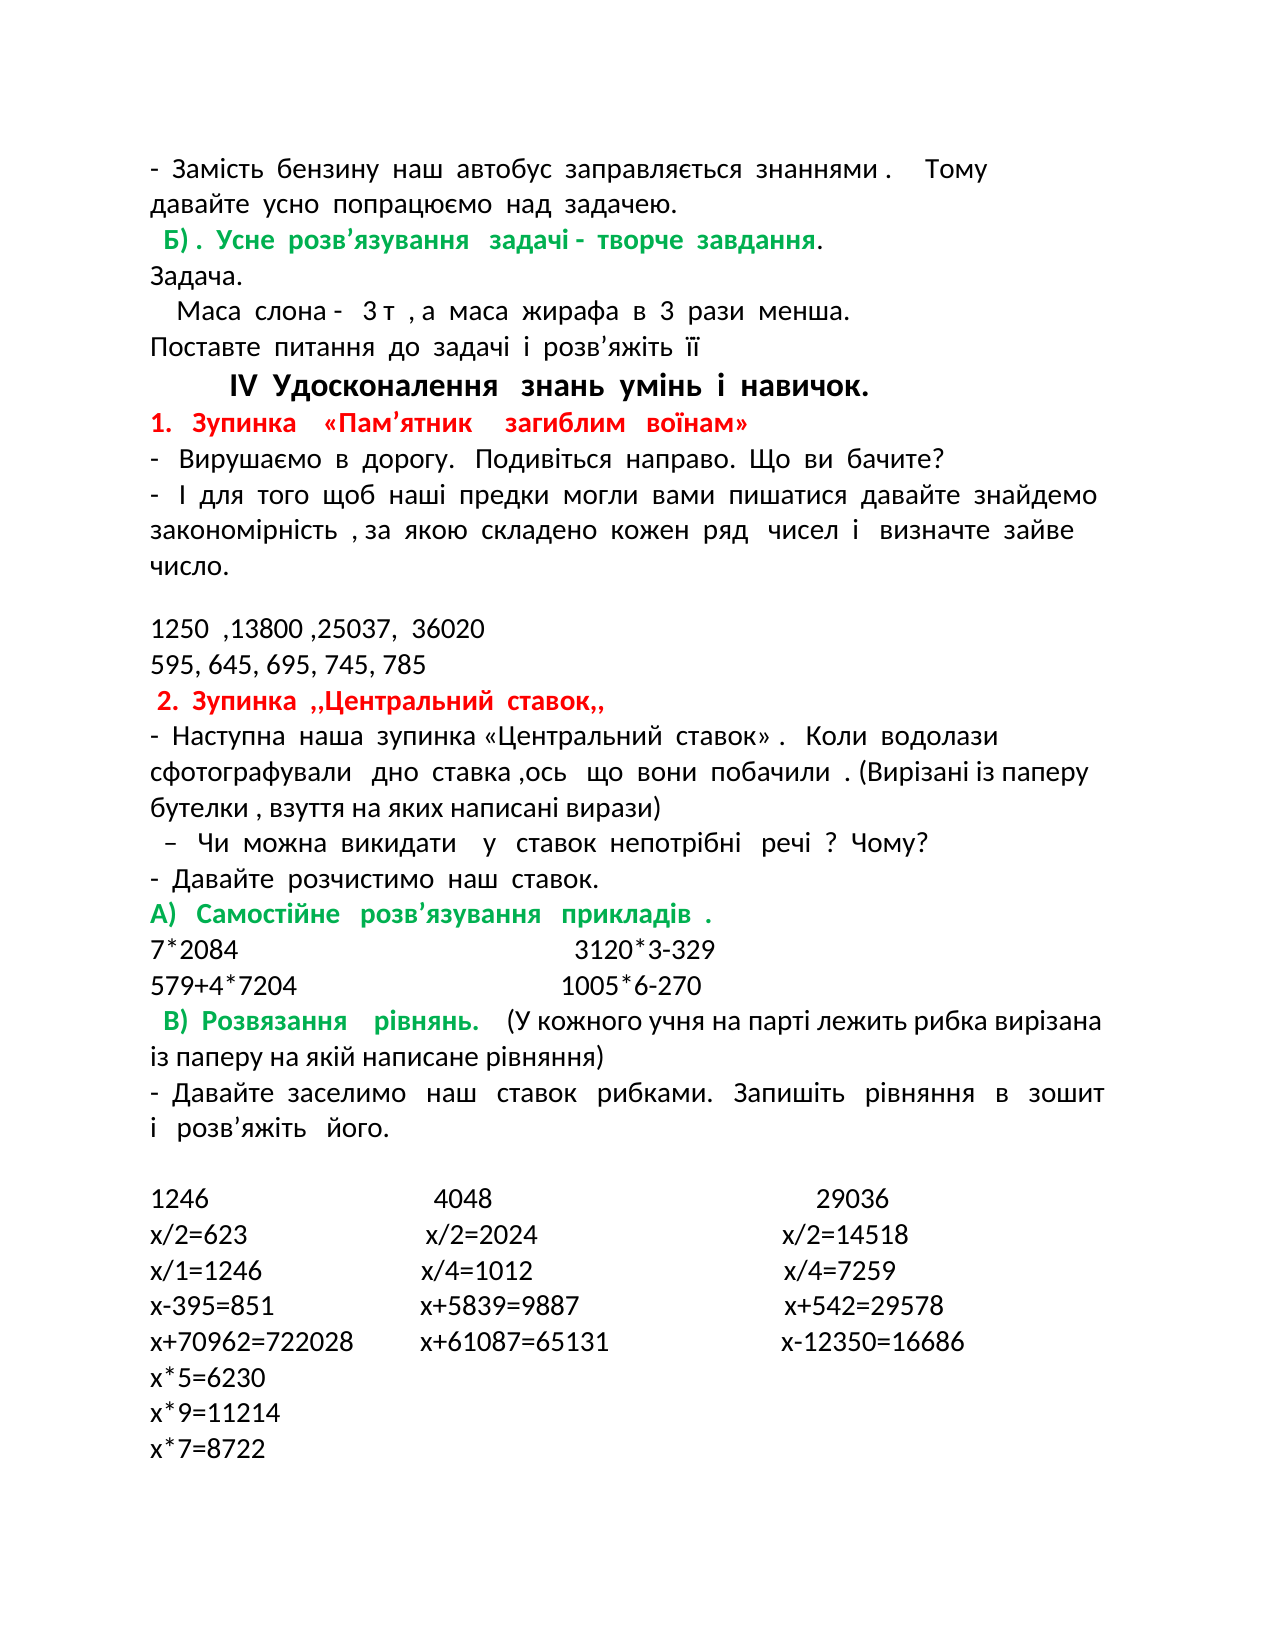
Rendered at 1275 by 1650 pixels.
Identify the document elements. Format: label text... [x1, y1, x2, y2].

text х/2=623 х/2=2024 х/2=14518 [150, 1216, 1125, 1252]
text 2. Зупинка ,,Центральний ставок,, - Наступна наша зупинка «Центральний ставок» . Коли водолази сфотографували дно ставка ,ось що вони побачили . (Вирізані із паперу бутелки , взуття на яких написані вирази) [150, 682, 1125, 824]
text 595, 645, 695, 745, 785 [150, 646, 1125, 682]
text х+70962=722028 х+61087=65131 х-12350=16686 [150, 1323, 1125, 1359]
text х*5=6230 [150, 1359, 1125, 1394]
text х*7=8722 [150, 1430, 1125, 1466]
text х*9=11214 [150, 1394, 1125, 1430]
text 579+4*7204 1005*6-270 [150, 967, 1125, 1002]
text х-395=851 х+5839=9887 х+542=29578 [150, 1287, 1125, 1323]
text 7*2084 3120*3-329 [150, 931, 1125, 967]
text Б) . Усне розв’язування задачі - творче завдання. Задача. [150, 221, 1125, 292]
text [150, 150, 1125, 221]
text Поставте питання до задачі і розв’яжіть її [150, 328, 1125, 364]
text х/1=1246 х/4=1012 х/4=7259 [150, 1252, 1125, 1287]
text 1250 ,13800 ,25037, 36020 [150, 611, 1125, 646]
text Маса слона - 3 т , а маса жирафа в 3 рази менша. [150, 292, 1125, 328]
text – Чи можна викидати у ставок непотрібні речі ? Чому? - Давайте розчистимо наш ставок. А) Самостійне розв’язування прикладів . [150, 824, 1125, 931]
text ІV Удосконалення знань умінь і навичок. 1. Зупинка «Пам’ятник загиблим воїнам» - Вирушаємо в дорогу. Подивіться направо. Що ви бачите? - І для того щоб наші предки могли вами пишатися давайте знайдемо закономірність , за якою складено кожен ряд чисел і визначте зайве число. [150, 364, 1125, 583]
text В) Розвязання рівнянь. (У кожного учня на парті лежить рибка вирізана із паперу на якій написане рівняння) - Давайте заселимо наш ставок рибками. Запишіть рівняння в зошит і розв’яжіть його. [150, 1002, 1125, 1145]
text 1246 4048 29036 [150, 1181, 1125, 1216]
